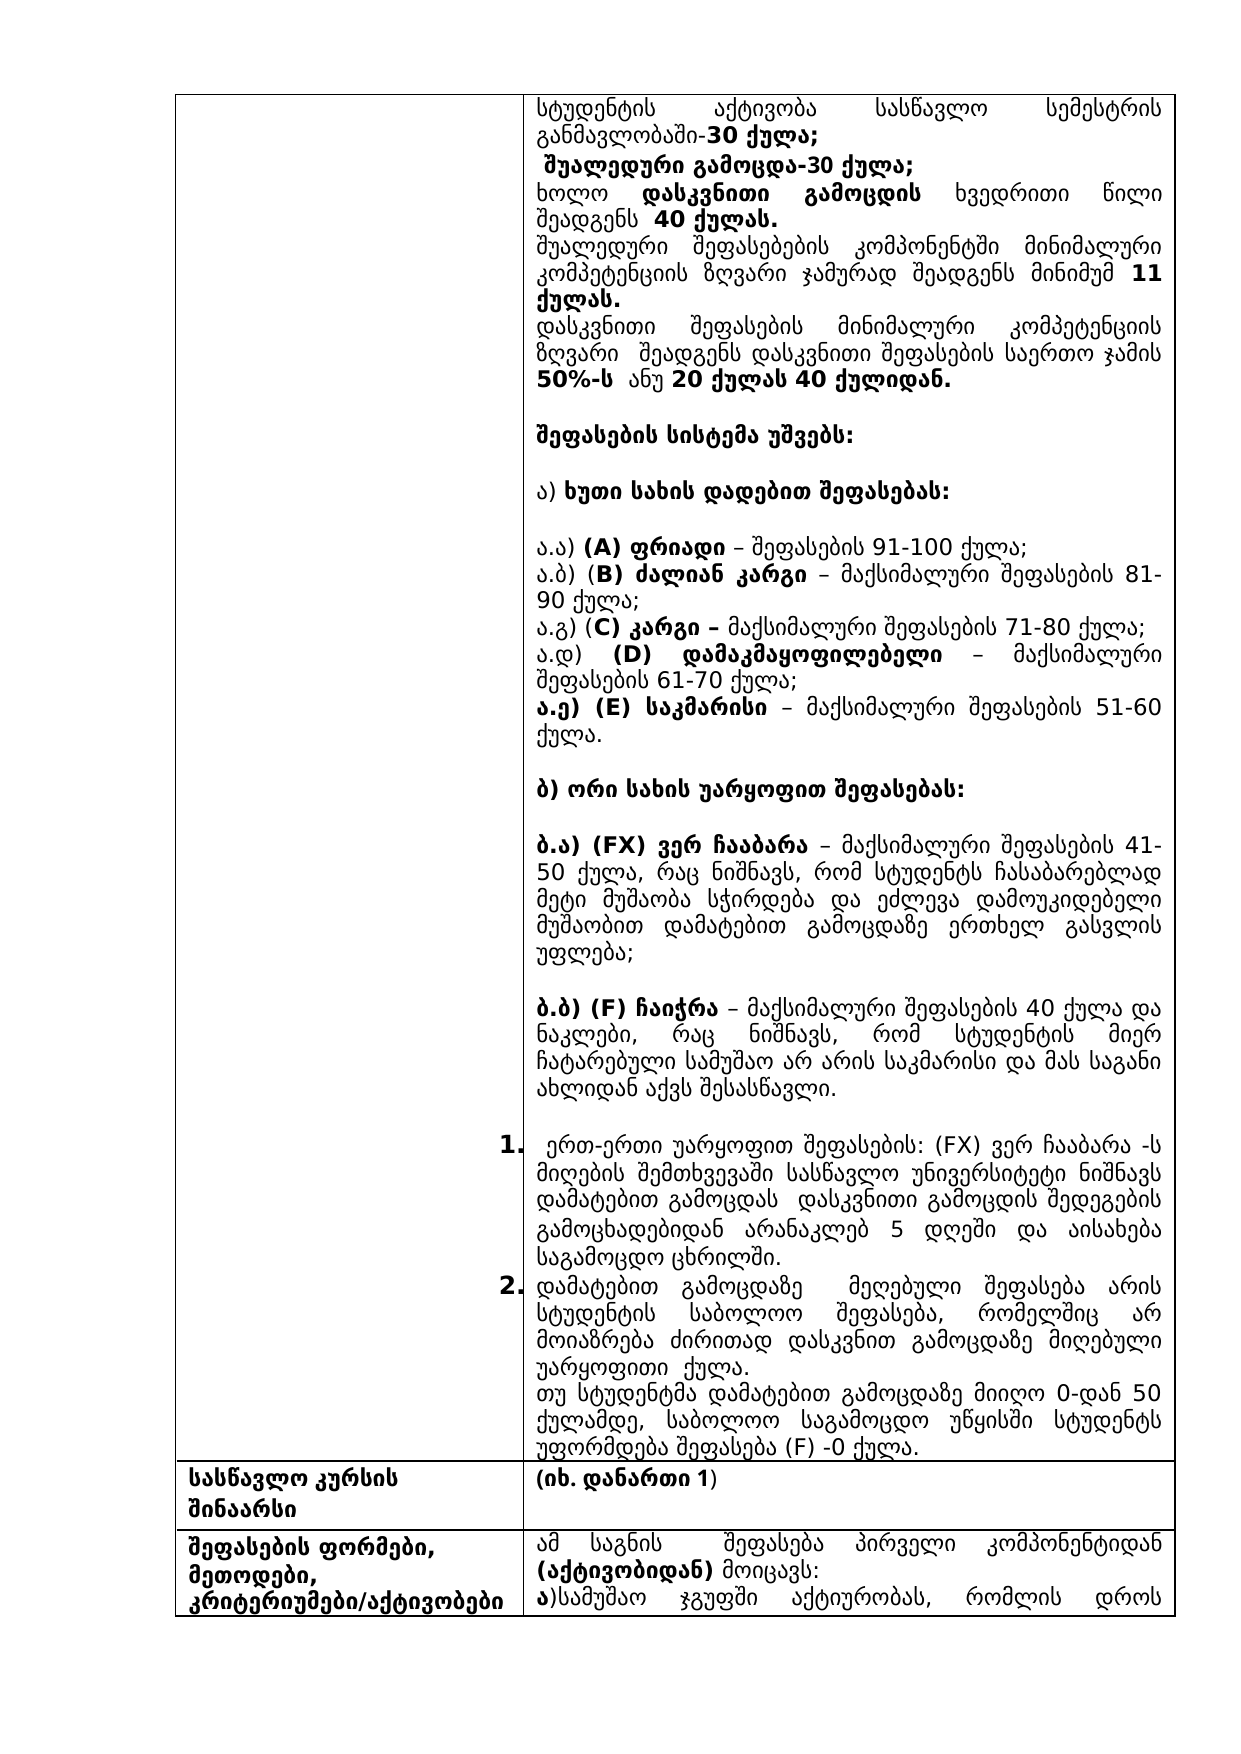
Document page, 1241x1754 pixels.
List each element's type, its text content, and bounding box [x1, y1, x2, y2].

table_cell სასწავლო კურსის შინაარსი [176, 1461, 523, 1529]
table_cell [176, 95, 523, 1460]
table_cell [176, 1530, 523, 1615]
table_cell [524, 95, 1174, 1460]
table_cell (იხ. დანართი 1) [524, 1462, 1174, 1529]
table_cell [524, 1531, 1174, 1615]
